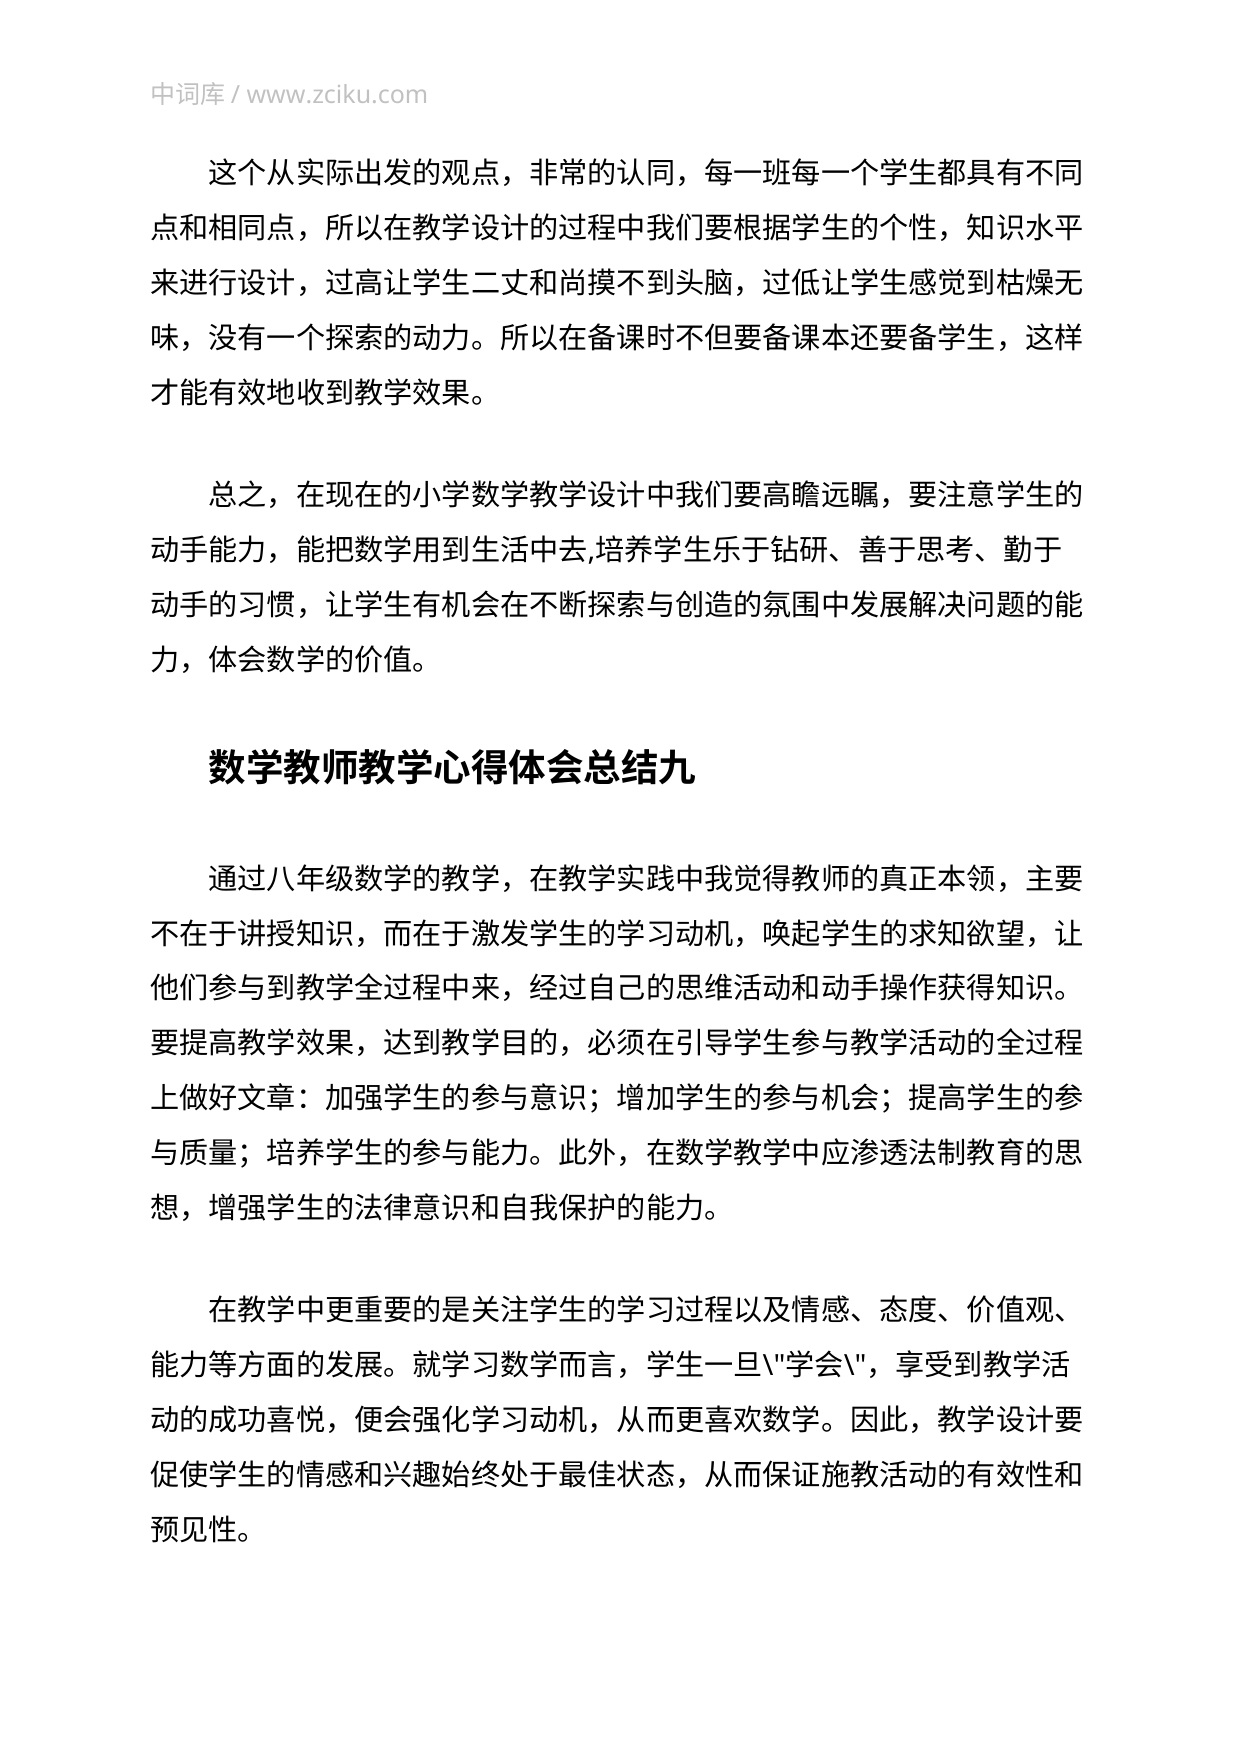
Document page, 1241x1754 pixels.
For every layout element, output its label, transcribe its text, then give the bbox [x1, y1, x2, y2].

text 这个从实际出发的观点，非常的认同，每一班每一个学生都具有不同点和相同点，所以在教学设计的过程中我们要根据学生的个性，知识水平来进行设计，过高让学生二丈和尚摸不到头脑，过低让学生感觉到枯燥无味，没有一个探索的动力。所以在备课时不但要备课本还要备学生，这样才能有效地收到教学效果。 [150, 150, 1090, 412]
text 通过八年级数学的教学，在教学实践中我觉得教师的真正本领，主要不在于讲授知识，而在于激发学生的学习动机，唤起学生的求知欲望，让他们参与到教学全过程中来，经过自己的思维活动和动手操作获得知识。要提高教学效果，达到教学目的，必须在引导学生参与教学活动的全过程上做好文章：加强学生的参与意识；增加学生的参与机会；提高学生的参与质量；培养学生的参与能力。此外，在数学教学中应渗透法制教育的思想，增强学生的法律意识和自我保护的能力。 [150, 855, 1090, 1227]
text 总之，在现在的小学数学教学设计中我们要高瞻远瞩，要注意学生的动手能力，能把数学用到生活中去,培养学生乐于钻研、善于思考、勤于动手的习惯，让学生有机会在不断探索与创造的氛围中发展解决问题的能力，体会数学的价值。 [150, 471, 1090, 678]
text 数学教师教学心得体会总结九 [150, 738, 1090, 792]
text 在教学中更重要的是关注学生的学习过程以及情感、态度、价值观、能力等方面的发展。就学习数学而言，学生一旦\"学会\"，享受到教学活动的成功喜悦，便会强化学习动机，从而更喜欢数学。因此，教学设计要促使学生的情感和兴趣始终处于最佳状态，从而保证施教活动的有效性和预见性。 [150, 1286, 1090, 1548]
